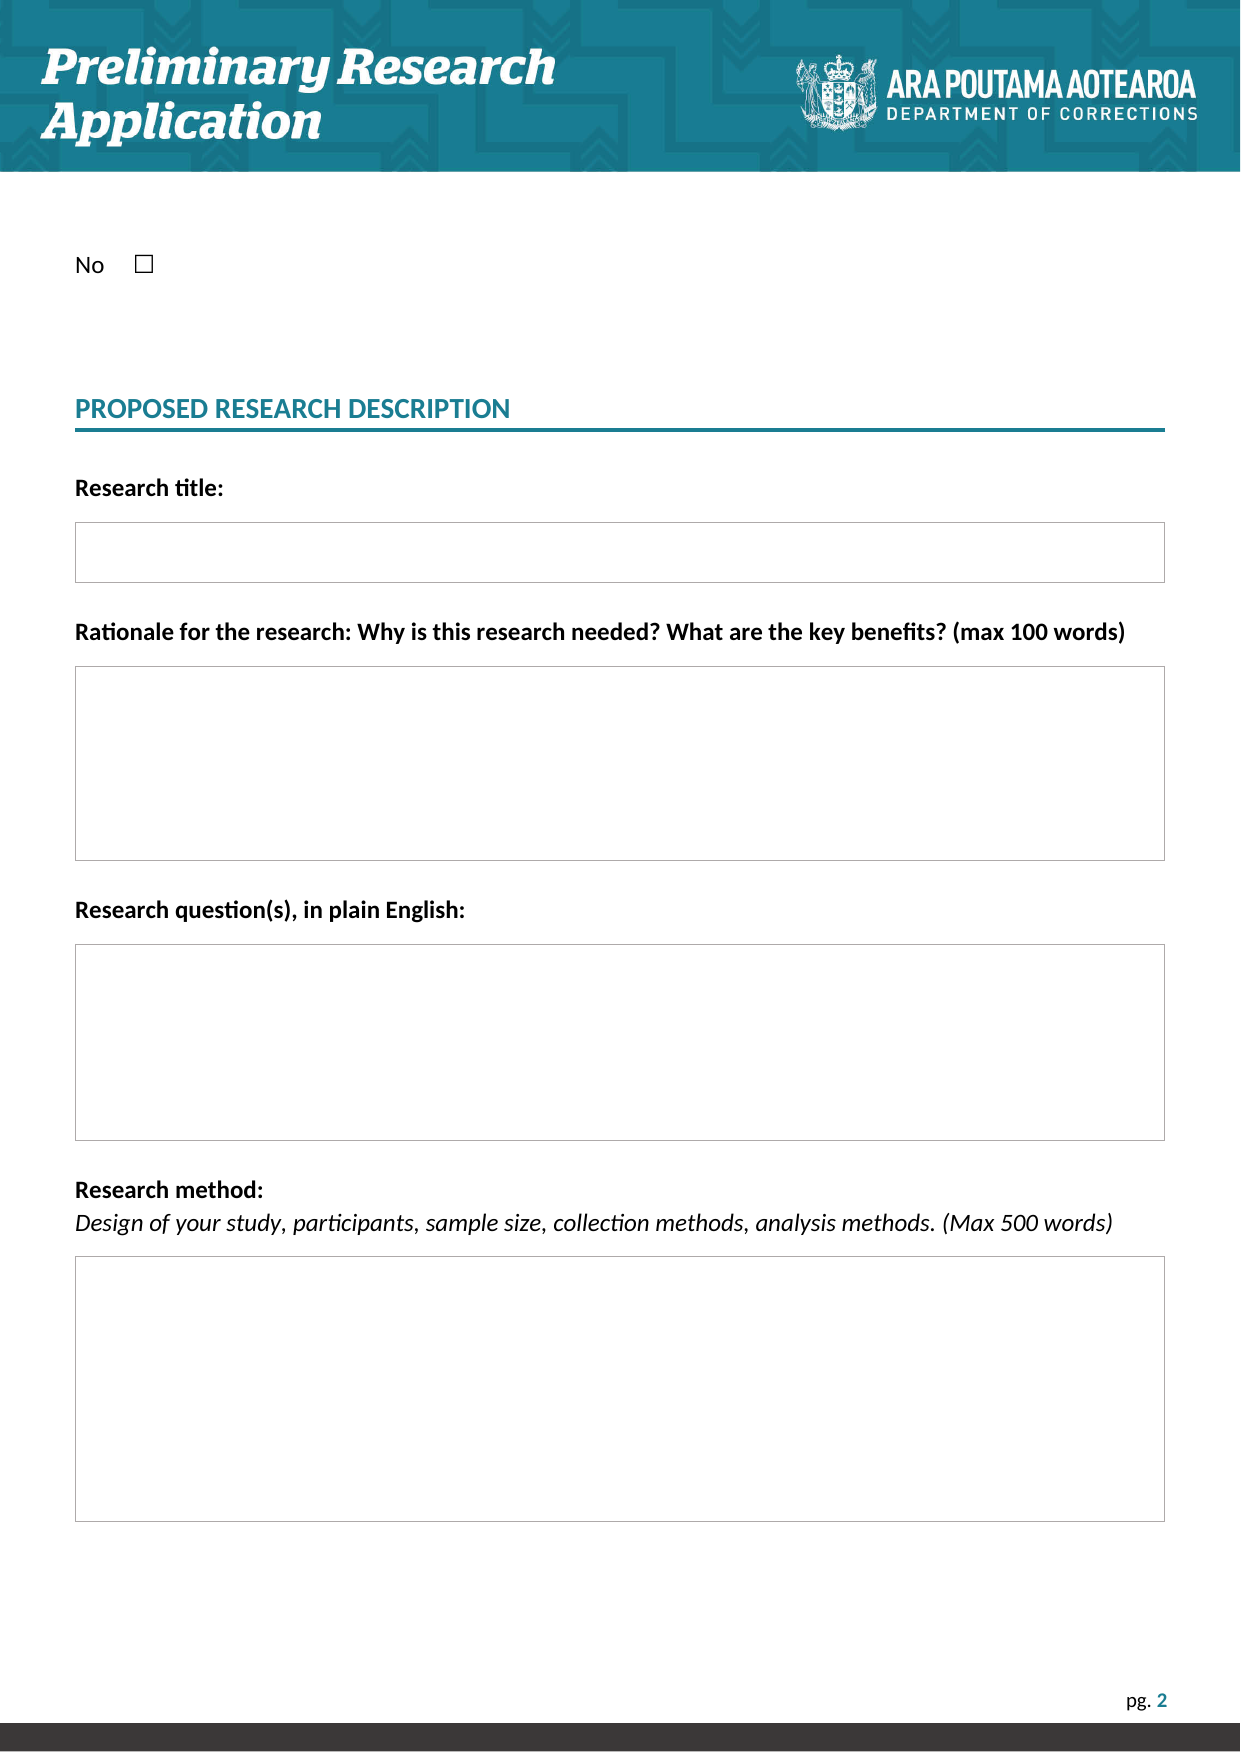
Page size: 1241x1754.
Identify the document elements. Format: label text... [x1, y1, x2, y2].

text No [75, 246, 1165, 281]
subtitle Research title: [75, 472, 1165, 503]
subtitle Research question(s), in plain English: [75, 861, 1165, 924]
table_header [76, 667, 1164, 860]
table_header [76, 523, 1164, 582]
subtitle Research method: Design of your study, participants, sample size, collection methods, analysis methods. (Max 500 words) [75, 1174, 1165, 1237]
subtitle Rationale for the research: Why is this research needed? What are the key benefits? (max 100 words) [75, 616, 1165, 647]
subtitle PROPOSED RESEARCH DESCRIPTION [75, 390, 1165, 428]
picture [0, 0, 1241, 1754]
table_header [76, 945, 1164, 1140]
table_header [76, 1257, 1164, 1521]
